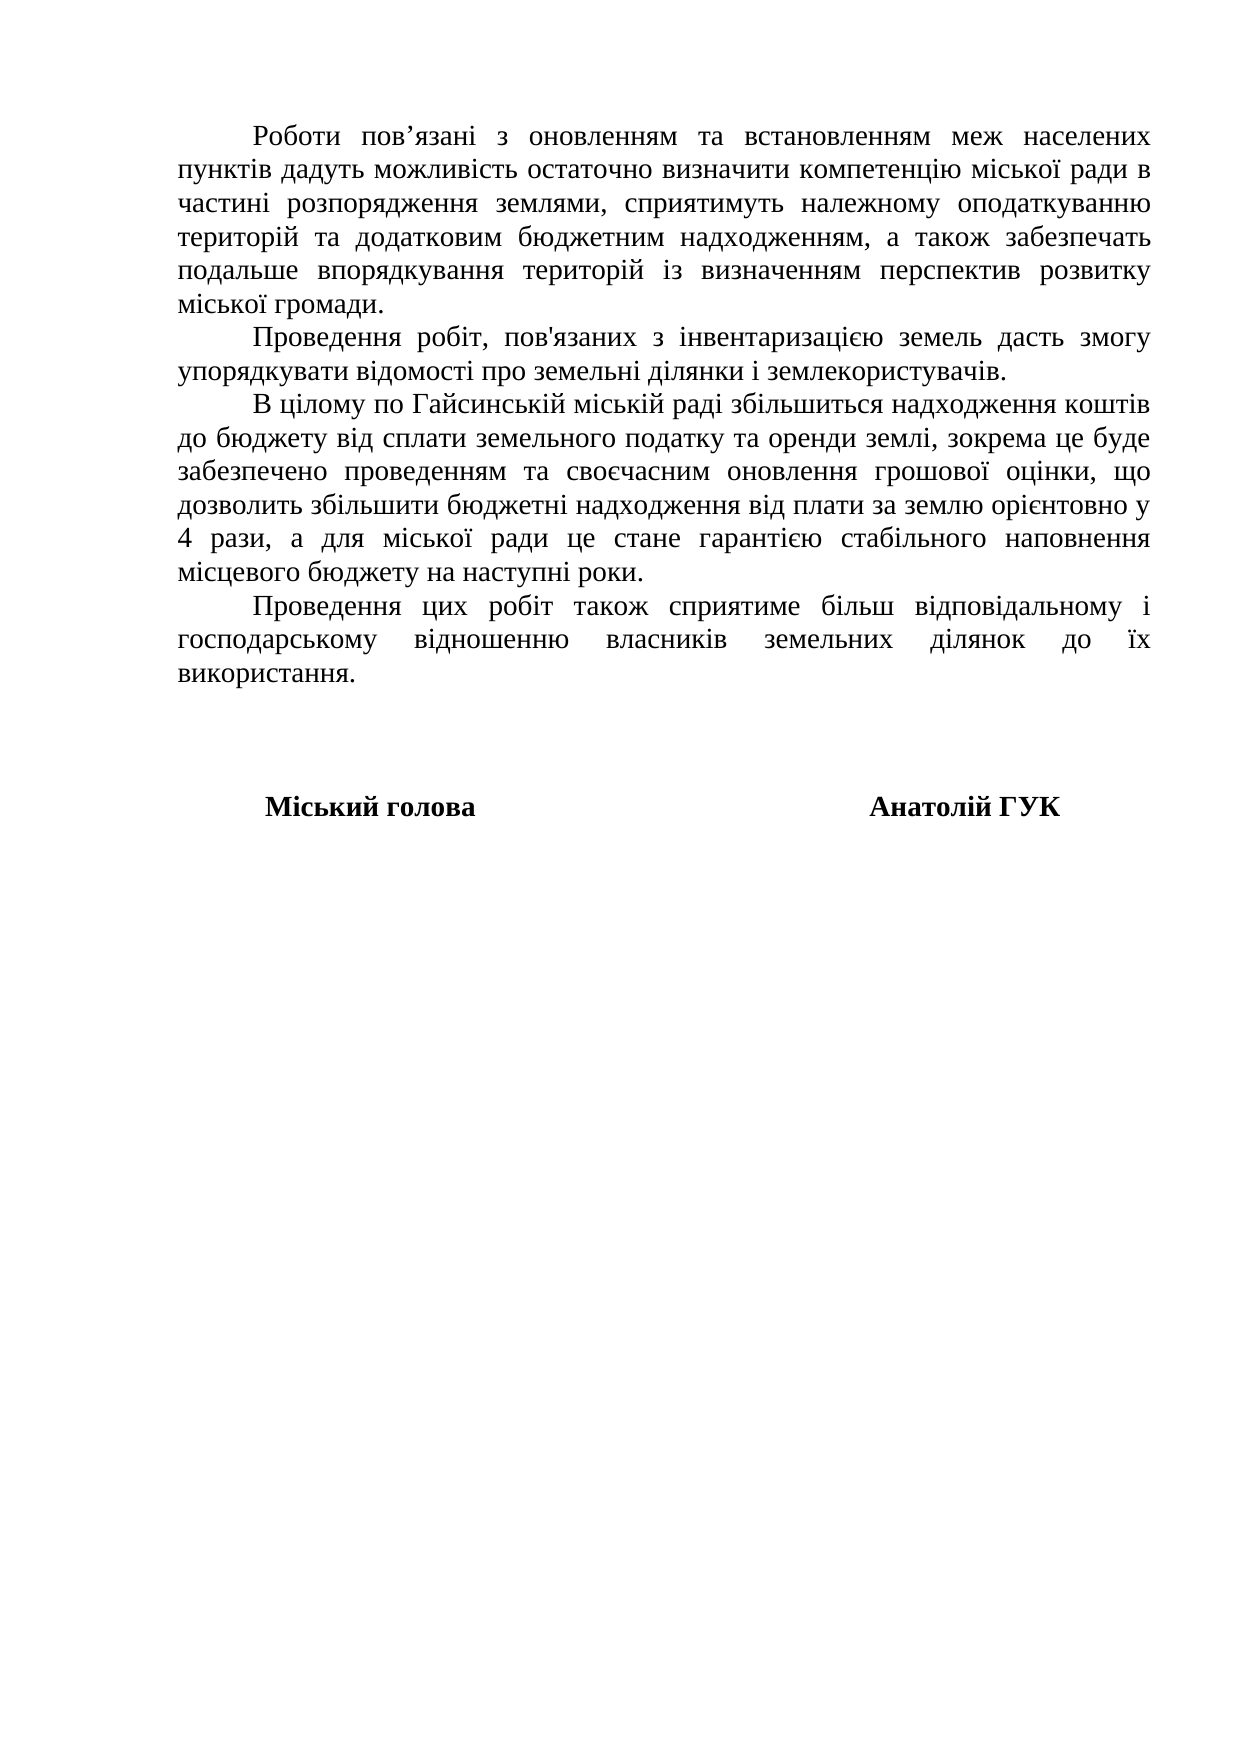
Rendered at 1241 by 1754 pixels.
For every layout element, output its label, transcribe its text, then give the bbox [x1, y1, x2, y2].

text Проведення цих робіт також сприятиме більш відповідальному і господарському відношенню власників земельних ділянок до їх використання. [177, 588, 1152, 688]
text В цілому по Гайсинській міській раді збільшиться надходження коштів до бюджету від сплати земельного податку та оренди землі, зокрема це буде забезпечено проведенням та своєчасним оновлення грошової оцінки, що дозволить збільшити бюджетні надходження від плати за землю орієнтовно у 4 рази, а для міської ради це стане гарантією стабільного наповнення місцевого бюджету на наступні роки. [177, 386, 1152, 588]
text Роботи пов’язані з оновленням та встановленням меж населених пунктів дадуть можливість остаточно визначити компетенцію міської ради в частині розпорядження землями, сприятимуть належному оподаткуванню територій та додатковим бюджетним надходженням, а також забезпечать подальше впорядкування територій із визначенням перспектив розвитку міської громади. [177, 118, 1152, 319]
text Міський голова Анатолій ГУК [177, 789, 1152, 822]
text Проведення робіт, пов'язаних з інвентаризацією земель дасть змогу упорядкувати відомості про земельні ділянки і землекористувачів. [177, 319, 1152, 386]
